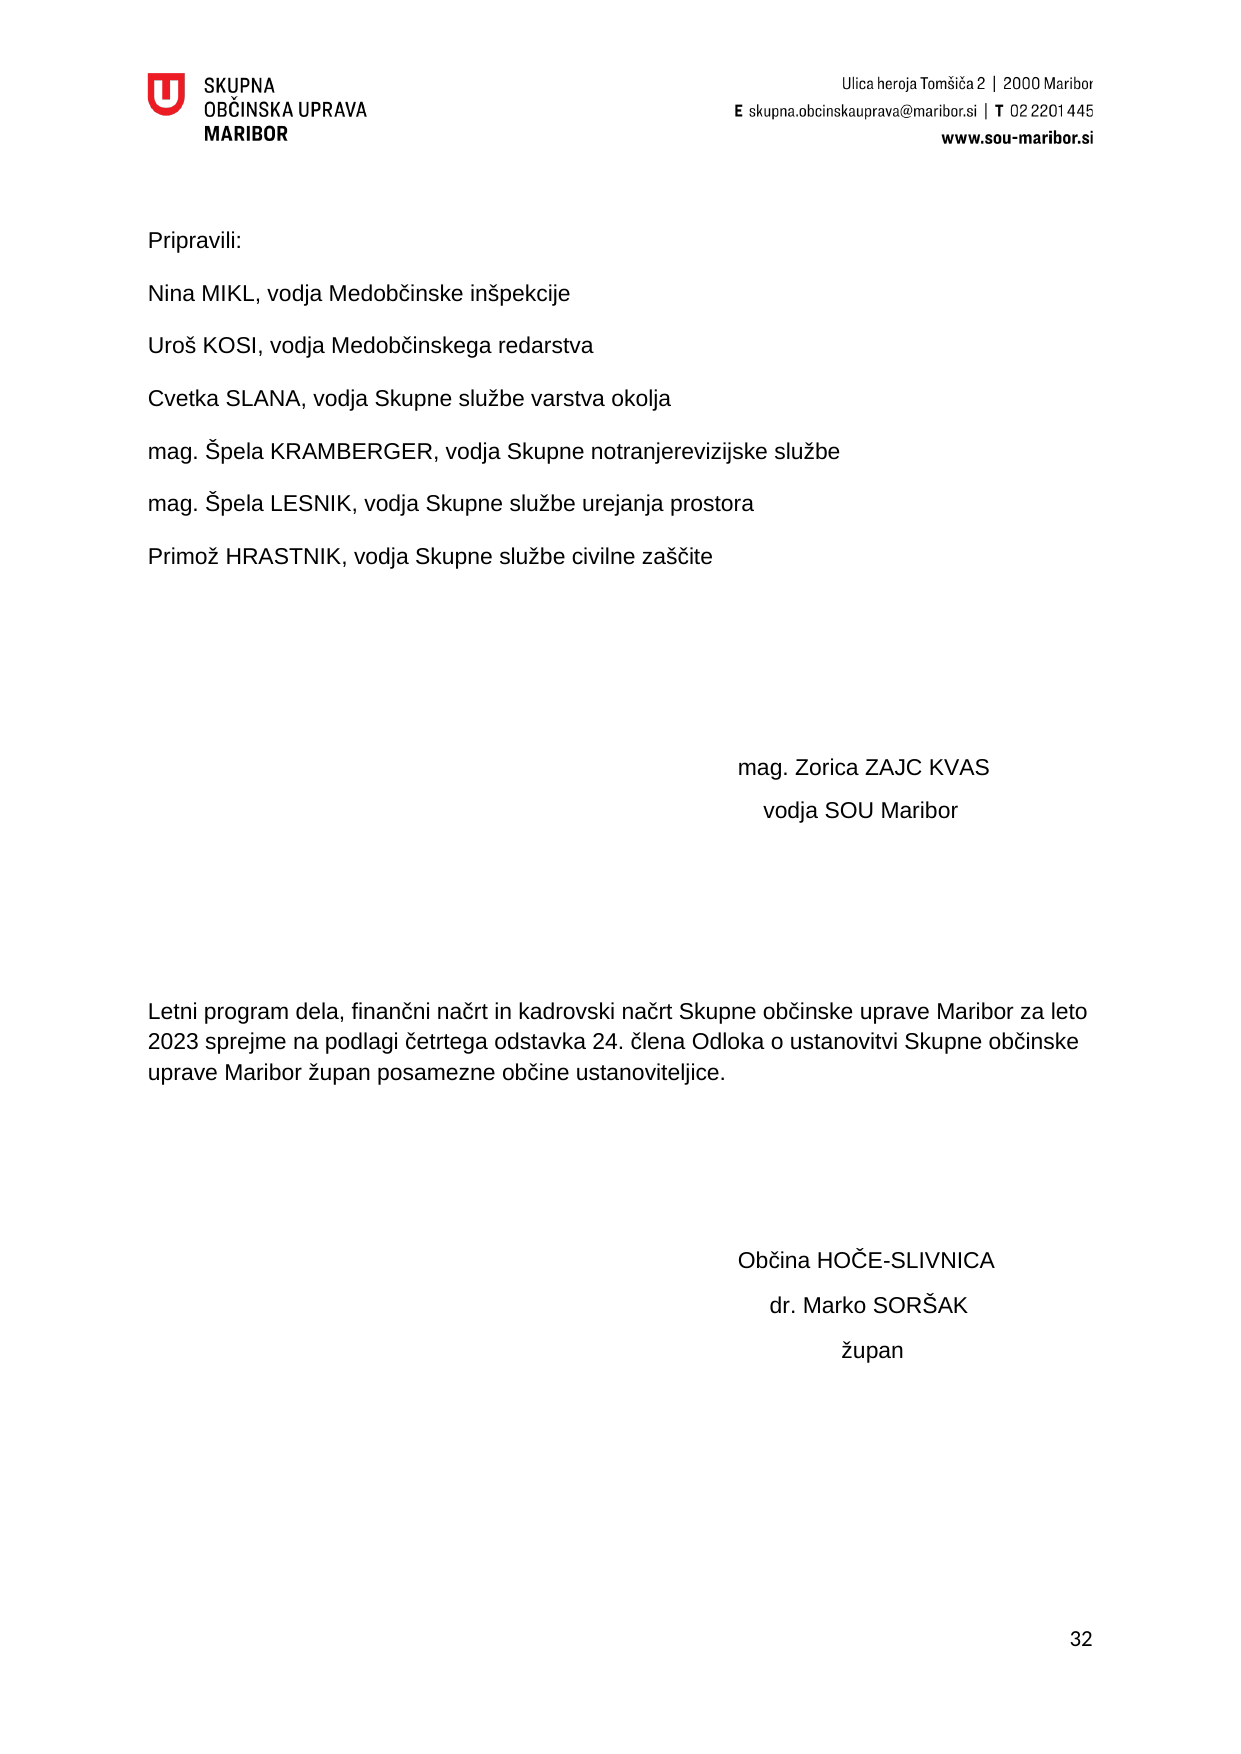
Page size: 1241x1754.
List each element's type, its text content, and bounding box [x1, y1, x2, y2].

text Letni program dela, finančni načrt in kadrovski načrt Skupne občinske uprave Maribor za leto 2023 sprejme na podlagi četrtega odstavka 24. člena Odloka o ustanovitvi Skupne občinske uprave Maribor župan posamezne občine ustanoviteljice. [148, 998, 1092, 1085]
text mag. Špela KRAMBERGER, vodja Skupne notranjerevizijske službe [148, 438, 1092, 464]
text Pripravili: [148, 227, 1125, 253]
text vodja SOU Maribor [148, 797, 1092, 823]
text Uroš KOSI, vodja Medobčinskega redarstva [148, 332, 1092, 358]
text mag. Zorica ZAJC KVAS [148, 754, 1092, 780]
text župan [148, 1337, 1092, 1363]
text Primož HRASTNIK, vodja Skupne službe civilne zaščite [148, 543, 1092, 569]
text dr. Marko SORŠAK [148, 1292, 1092, 1318]
text Občina HOČE-SLIVNICA [664, 1247, 1092, 1273]
text mag. Špela LESNIK, vodja Skupne službe urejanja prostora [148, 490, 1092, 517]
picture [147, 73, 1093, 144]
text Nina MIKL, vodja Medobčinske inšpekcije [148, 279, 1092, 306]
text Cvetka SLANA, vodja Skupne službe varstva okolja [148, 385, 1092, 411]
